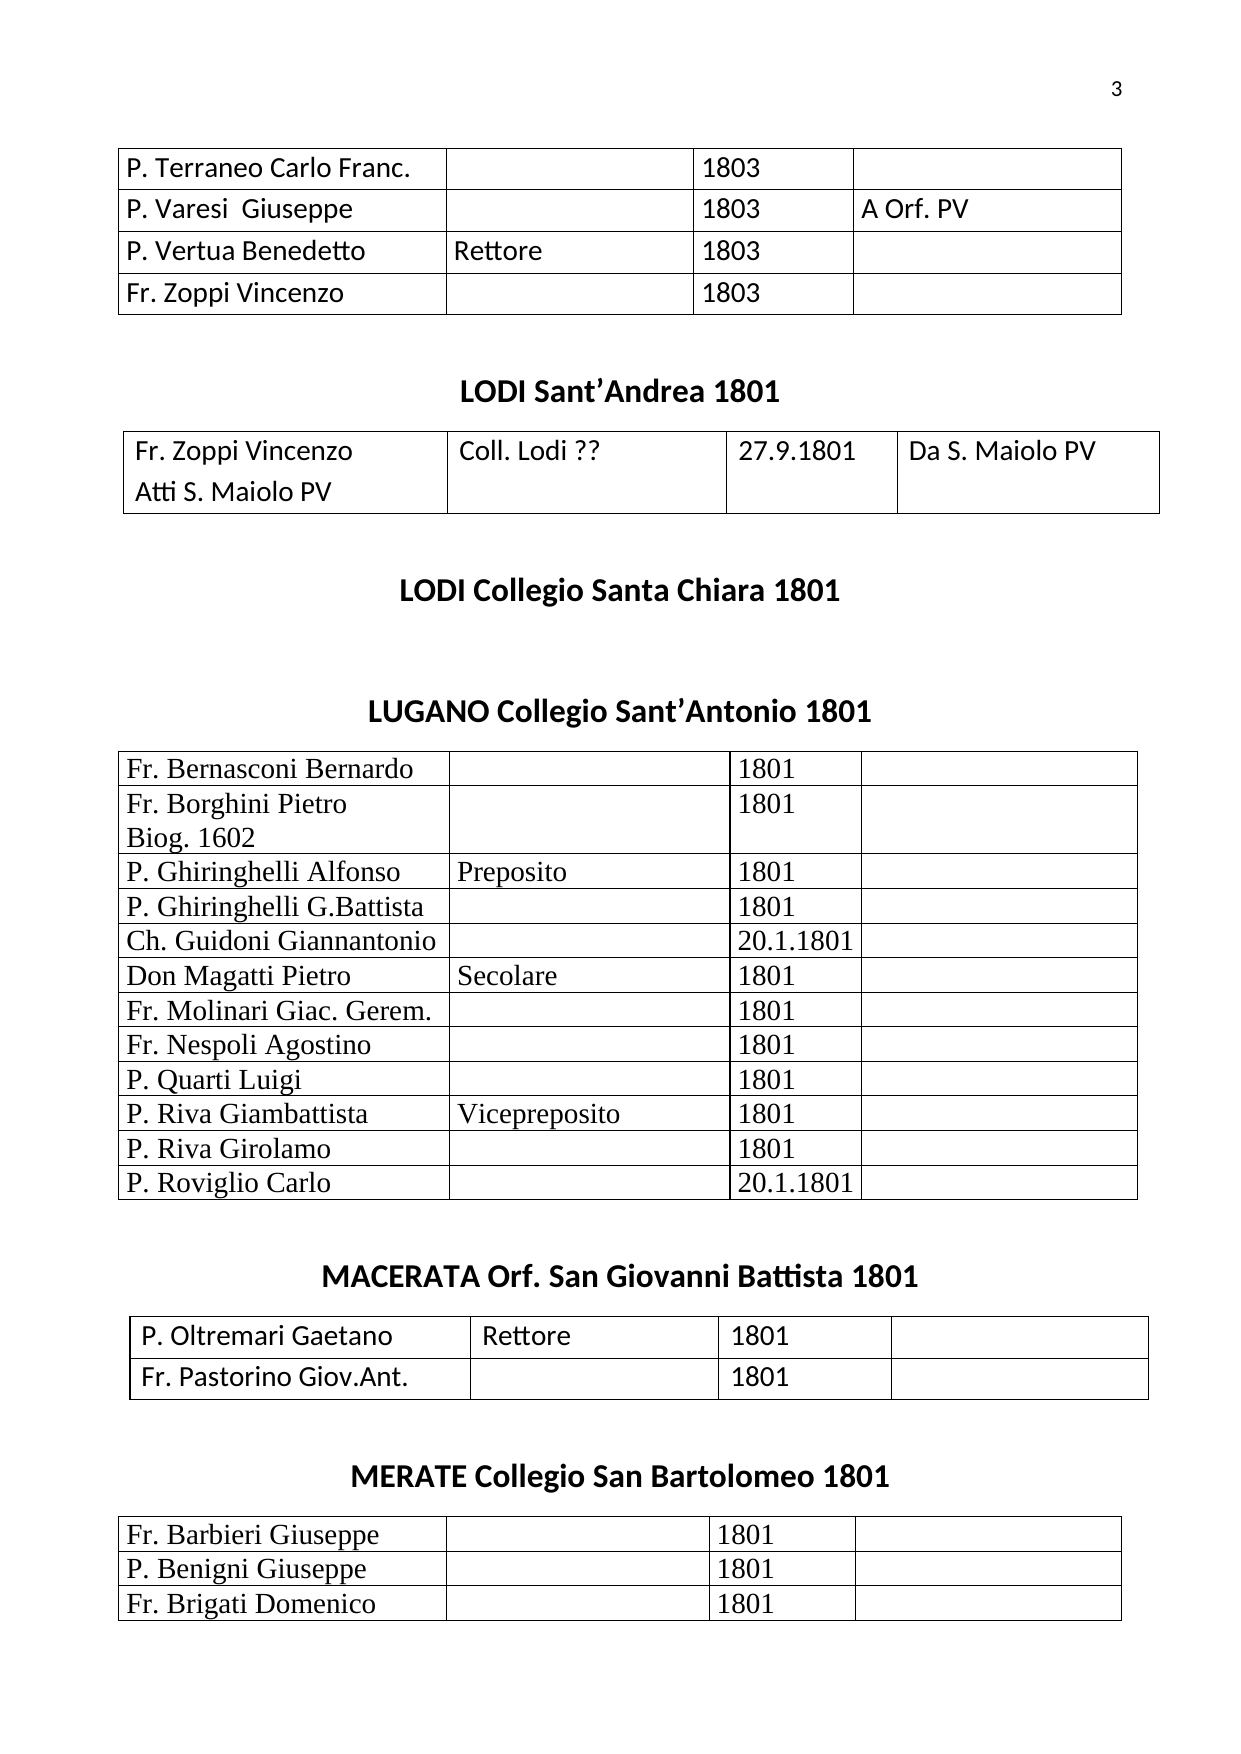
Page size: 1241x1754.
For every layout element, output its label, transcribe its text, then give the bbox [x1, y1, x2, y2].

table_header Fr. Barbieri Giuseppe [119, 1517, 446, 1551]
table_cell [856, 1552, 1121, 1585]
table_cell P. Vertua Benedetto [119, 232, 446, 273]
table_cell 20.1.1801 [731, 924, 861, 957]
table_cell 1801 [731, 1096, 861, 1130]
table_cell [862, 993, 1137, 1026]
table_cell 1801 [731, 993, 861, 1026]
table_cell [471, 1359, 718, 1399]
table_cell [862, 1166, 1137, 1199]
text LUGANO Collegio Sant’Antonio 1801 [118, 690, 1122, 731]
table_cell 1801 [710, 1586, 855, 1620]
text LODI Sant’Andrea 1801 [118, 370, 1122, 411]
table_cell 1803 [694, 274, 853, 314]
table_cell P. Benigni Giuseppe [119, 1552, 446, 1585]
table_cell 1801 [731, 854, 861, 888]
table_cell [862, 1062, 1137, 1095]
table_cell [862, 1027, 1137, 1061]
table_cell [854, 232, 1121, 273]
table_cell Don Magatti Pietro [119, 958, 449, 992]
table_cell [447, 190, 693, 231]
table_cell [450, 993, 729, 1026]
table_header [450, 752, 729, 785]
table_cell [450, 1131, 729, 1164]
table_header Da S. Maiolo PV [898, 432, 1159, 512]
table_cell P. Ghiringhelli G.Battista [119, 889, 449, 922]
table_cell 1801 [710, 1552, 855, 1585]
table_cell P. Terraneo Carlo Franc. [119, 149, 446, 189]
table_cell 1803 [694, 190, 853, 231]
table_header [447, 1517, 709, 1551]
table_cell Secolare [450, 958, 729, 992]
table_cell Ch. Guidoni Giannantonio [119, 924, 449, 957]
table_header Fr. Zoppi Vincenzo Atti S. Maiolo PV [124, 432, 447, 512]
table_header 1801 [719, 1317, 891, 1357]
table_header Coll. Lodi ?? [448, 432, 726, 512]
table_cell [892, 1359, 1148, 1399]
table_header [862, 752, 1137, 785]
table_cell [854, 149, 1121, 189]
table_cell [450, 1166, 729, 1199]
table_cell [450, 889, 729, 922]
table_cell Fr. Nespoli Agostino [119, 1027, 449, 1061]
table_cell 1803 [694, 149, 853, 189]
table_header Fr. Bernasconi Bernardo [119, 752, 449, 785]
table_cell 1801 [731, 958, 861, 992]
table_header [856, 1517, 1121, 1551]
text LODI Collegio Santa Chiara 1801 [118, 569, 1122, 609]
table_cell P. Ghiringhelli Alfonso [119, 854, 449, 888]
table_cell Fr. Borghini Pietro Biog. 1602 [119, 786, 449, 853]
table_cell [854, 274, 1121, 314]
table_cell [862, 924, 1137, 957]
table_cell [862, 854, 1137, 888]
table_cell Rettore [447, 232, 693, 273]
table_header 27.9.1801 [727, 432, 897, 512]
table_cell [447, 1552, 709, 1585]
table_cell A Orf. PV [854, 190, 1121, 231]
table_cell [447, 149, 693, 189]
table_cell Fr. Pastorino Giov.Ant. [131, 1359, 470, 1399]
table_header [892, 1317, 1148, 1357]
table_cell [450, 786, 729, 853]
table_cell Vicepreposito [450, 1096, 729, 1130]
table_cell P. Varesi Giuseppe [119, 190, 446, 231]
table_cell 1801 [731, 1027, 861, 1061]
table_cell [450, 1062, 729, 1095]
table_cell [450, 924, 729, 957]
table_cell 1801 [731, 1062, 861, 1095]
table_cell 1801 [731, 786, 861, 853]
table_cell P. Quarti Luigi [119, 1062, 449, 1095]
table_header P. Oltremari Gaetano [131, 1317, 470, 1357]
table_cell Fr. Brigati Domenico [119, 1586, 446, 1620]
table_cell 1801 [731, 889, 861, 922]
table_header Rettore [471, 1317, 718, 1357]
table_cell [447, 1586, 709, 1620]
table_cell Fr. Zoppi Vincenzo [119, 274, 446, 314]
table_cell [447, 274, 693, 314]
table_cell [862, 958, 1137, 992]
table_header 1801 [710, 1517, 855, 1551]
table_cell [862, 1096, 1137, 1130]
table_cell 1801 [719, 1359, 891, 1399]
table_cell [862, 889, 1137, 922]
table_cell [862, 1131, 1137, 1164]
table_cell [450, 1027, 729, 1061]
table_cell [862, 786, 1137, 853]
text MACERATA Orf. San Giovanni Battista 1801 [118, 1255, 1122, 1296]
text MERATE Collegio San Bartolomeo 1801 [118, 1455, 1122, 1496]
table_cell 1803 [694, 232, 853, 273]
table_cell Preposito [450, 854, 729, 888]
table_cell 1801 [731, 1131, 861, 1164]
table_cell 20.1.1801 [731, 1166, 861, 1199]
table_cell [856, 1586, 1121, 1620]
table_cell P. Riva Girolamo [119, 1131, 449, 1164]
table_cell Fr. Molinari Giac. Gerem. [119, 993, 449, 1026]
table_cell P. Riva Giambattista [119, 1096, 449, 1130]
table_header 1801 [731, 752, 861, 785]
table_cell P. Roviglio Carlo [119, 1166, 449, 1199]
